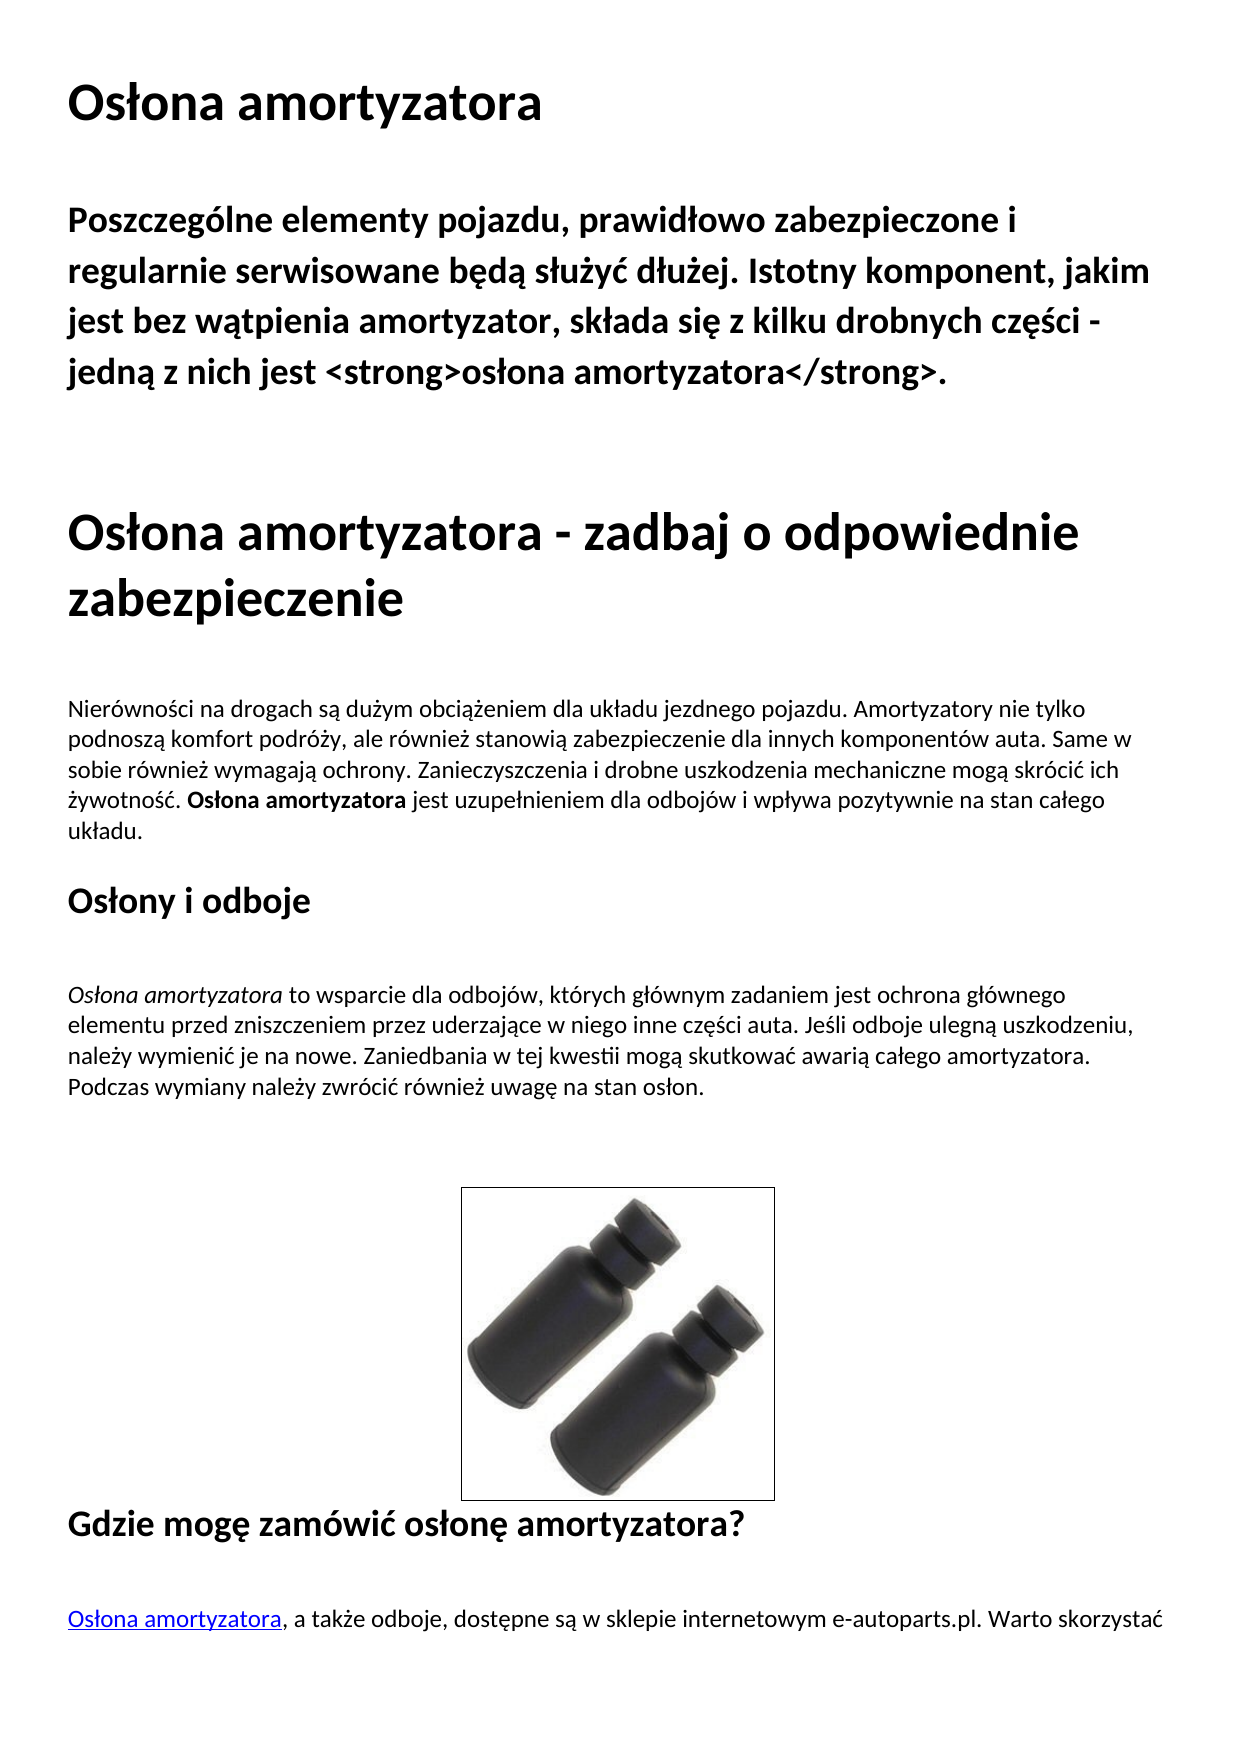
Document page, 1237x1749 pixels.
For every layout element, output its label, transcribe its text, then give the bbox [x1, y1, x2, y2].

text Osłona amortyzatora [68, 68, 1169, 134]
picture [462, 1188, 774, 1500]
text Poszczególne elementy pojazdu, prawidłowo zabezpieczone i regularnie serwisowane będą służyć dłużej. Istotny komponent, jakim jest bez wątpienia amortyzator, składa się z kilku drobnych części - jedną z nich jest <strong>osłona amortyzatora</strong>. [68, 196, 1169, 393]
text Nierówności na drogach są dużym obciążeniem dla układu jezdnego pojazdu. Amortyzatory nie tylko podnoszą komfort podróży, ale również stanowią zabezpieczenie dla innych komponentów auta. Same w sobie również wymagają ochrony. Zanieczyszczenia i drobne uszkodzenia mechaniczne mogą skrócić ich żywotność. Osłona amortyzatora jest uzupełnieniem dla odbojów i wpływa pozytywnie na stan całego układu. [68, 693, 1169, 845]
text Osłona amortyzatora to wsparcie dla odbojów, których głównym zadaniem jest ochrona głównego elementu przed zniszczeniem przez uderzające w niego inne części auta. Jeśli odboje ulegną uszkodzeniu, należy wymienić je na nowe. Zaniedbania w tej kwestii mogą skutkować awarią całego amortyzatora. Podczas wymiany należy zwrócić również uwagę na stan osłon. [68, 979, 1169, 1101]
text Osłony i odboje [68, 877, 1169, 922]
text Osłona amortyzatora - zadbaj o odpowiednie zabezpieczenie [68, 498, 1169, 630]
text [68, 1603, 1169, 1633]
text Gdzie mogę zamówić osłonę amortyzatora? [68, 1500, 1169, 1546]
